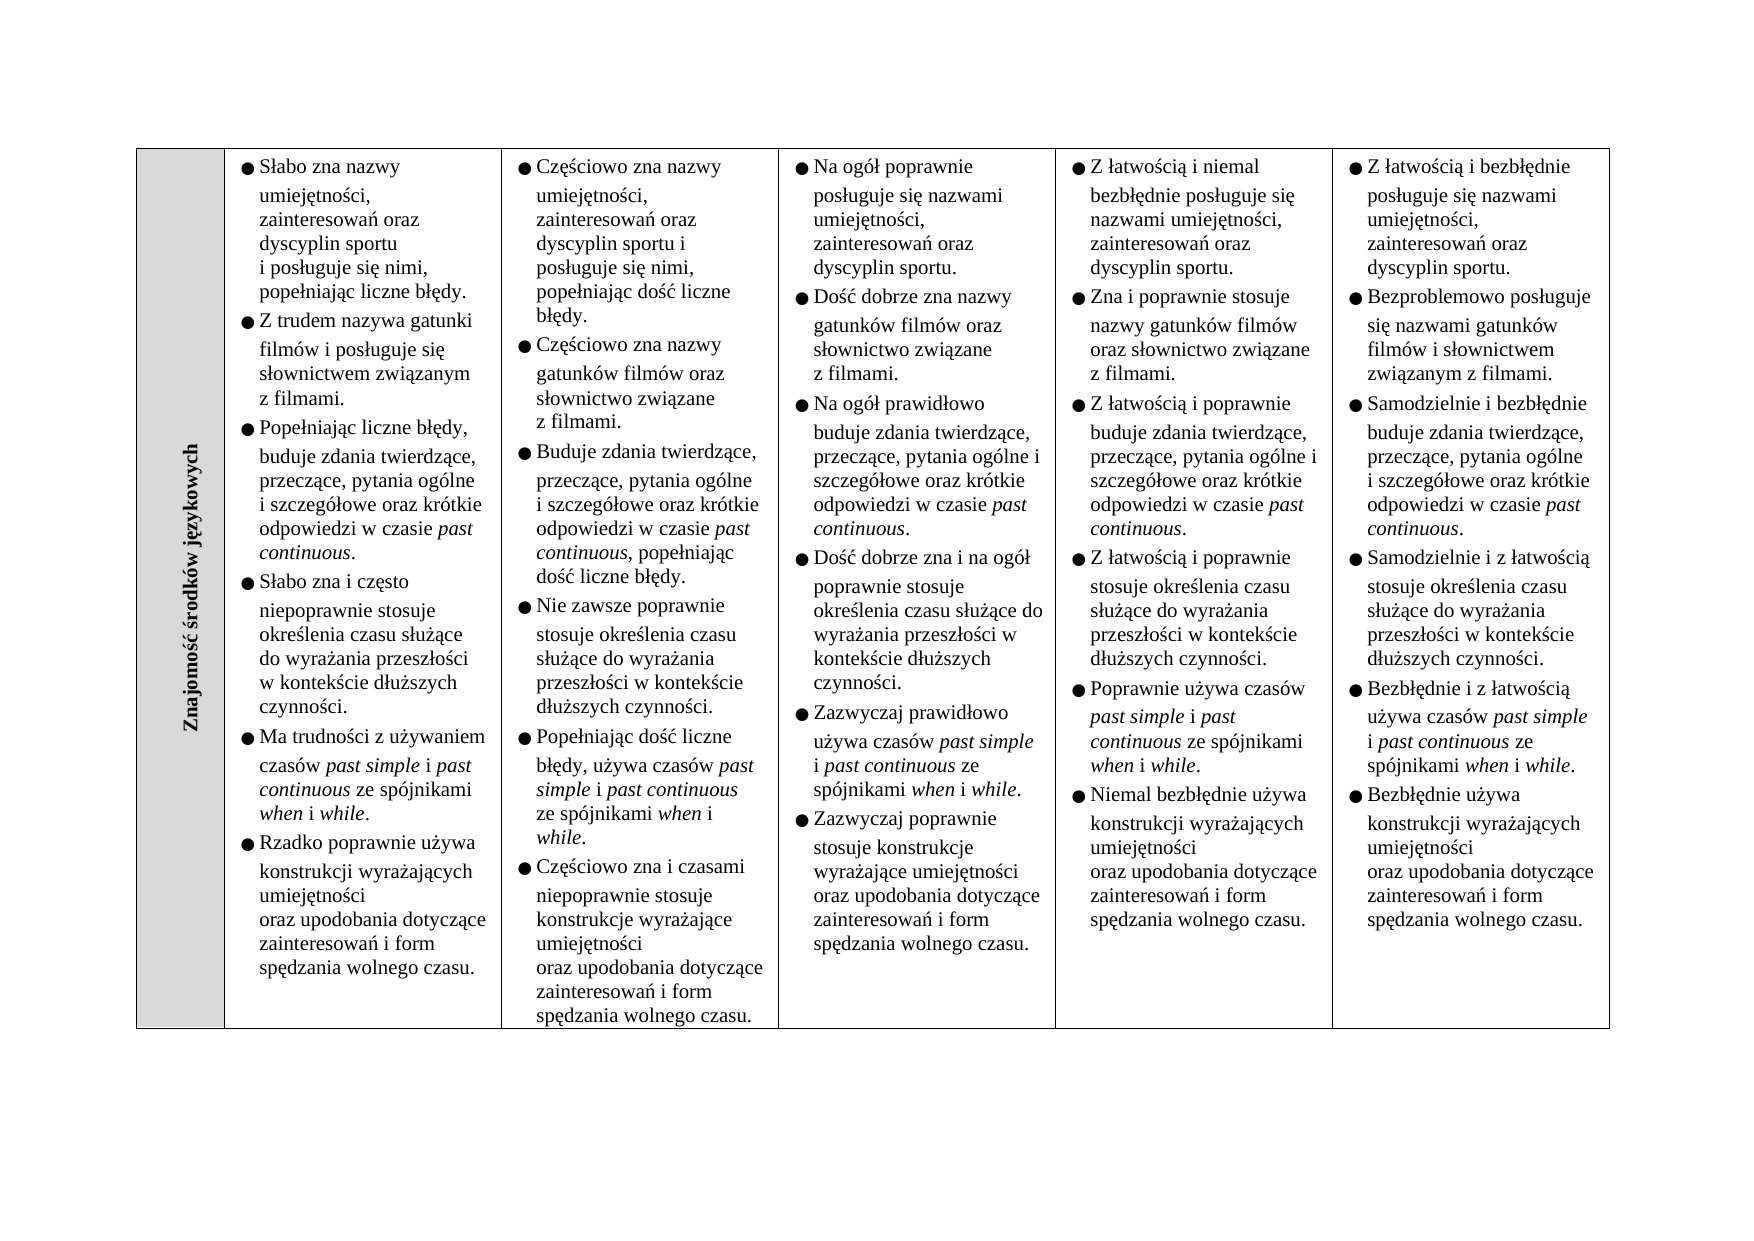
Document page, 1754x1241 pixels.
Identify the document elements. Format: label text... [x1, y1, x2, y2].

table_cell Częściowo zna nazwy umiejętności, zainteresowań oraz dyscyplin sportu i posługuje się nimi, popełniając dość liczne błędy. Częściowo zna nazwy gatunków filmów oraz słownictwo związane z filmami. Buduje zdania twierdzące, przeczące, pytania ogólne i szczegółowe oraz krótkie odpowiedzi w czasie past continuous, popełniając dość liczne błędy. Nie zawsze poprawnie stosuje określenia czasu służące do wyrażania przeszłości w kontekście dłuższych czynności. Popełniając dość liczne błędy, używa czasów past simple i past continuous ze spójnikami when i while. Częściowo zna i czasami niepoprawnie stosuje konstrukcje wyrażające umiejętności oraz upodobania dotyczące zainteresowań i form spędzania wolnego czasu. [502, 149, 778, 1027]
table_cell Z łatwością i niemal bezbłędnie posługuje się nazwami umiejętności, zainteresowań oraz dyscyplin sportu. Zna i poprawnie stosuje nazwy gatunków filmów oraz słownictwo związane z filmami. Z łatwością i poprawnie buduje zdania twierdzące, przeczące, pytania ogólne i szczegółowe oraz krótkie odpowiedzi w czasie past continuous. Z łatwością i poprawnie stosuje określenia czasu służące do wyrażania przeszłości w kontekście dłuższych czynności. Poprawnie używa czasów past simple i past continuous ze spójnikami when i while. Niemal bezbłędnie używa konstrukcji wyrażających umiejętności oraz upodobania dotyczące zainteresowań i form spędzania wolnego czasu. [1056, 149, 1332, 1027]
table_cell Z łatwością i bezbłędnie posługuje się nazwami umiejętności, zainteresowań oraz dyscyplin sportu. Bezproblemowo posługuje się nazwami gatunków filmów i słownictwem związanym z filmami. Samodzielnie i bezbłędnie buduje zdania twierdzące, przeczące, pytania ogólne i szczegółowe oraz krótkie odpowiedzi w czasie past continuous. Samodzielnie i z łatwością stosuje określenia czasu służące do wyrażania przeszłości w kontekście dłuższych czynności. Bezbłędnie i z łatwością używa czasów past simple i past continuous ze spójnikami when i while. Bezbłędnie używa konstrukcji wyrażających umiejętności oraz upodobania dotyczące zainteresowań i form spędzania wolnego czasu. [1333, 149, 1609, 1027]
table_cell Na ogół poprawnie posługuje się nazwami umiejętności, zainteresowań oraz dyscyplin sportu. Dość dobrze zna nazwy gatunków filmów oraz słownictwo związane z filmami. Na ogół prawidłowo buduje zdania twierdzące, przeczące, pytania ogólne i szczegółowe oraz krótkie odpowiedzi w czasie past continuous. Dość dobrze zna i na ogół poprawnie stosuje określenia czasu służące do wyrażania przeszłości w kontekście dłuższych czynności. Zazwyczaj prawidłowo używa czasów past simple i past continuous ze spójnikami when i while. Zazwyczaj poprawnie stosuje konstrukcje wyrażające umiejętności oraz upodobania dotyczące zainteresowań i form spędzania wolnego czasu. [779, 149, 1055, 1027]
table_cell Słabo zna nazwy umiejętności, zainteresowań oraz dyscyplin sportu i posługuje się nimi, popełniając liczne błędy. Z trudem nazywa gatunki filmów i posługuje się słownictwem związanym z filmami. Popełniając liczne błędy, buduje zdania twierdzące, przeczące, pytania ogólne i szczegółowe oraz krótkie odpowiedzi w czasie past continuous. Słabo zna i często niepoprawnie stosuje określenia czasu służące do wyrażania przeszłości w kontekście dłuższych czynności. Ma trudności z używaniem czasów past simple i past continuous ze spójnikami when i while. Rzadko poprawnie używa konstrukcji wyrażających umiejętności oraz upodobania dotyczące zainteresowań i form spędzania wolnego czasu. [225, 149, 501, 1027]
table_cell Znajomość środków językowych [137, 149, 224, 1027]
